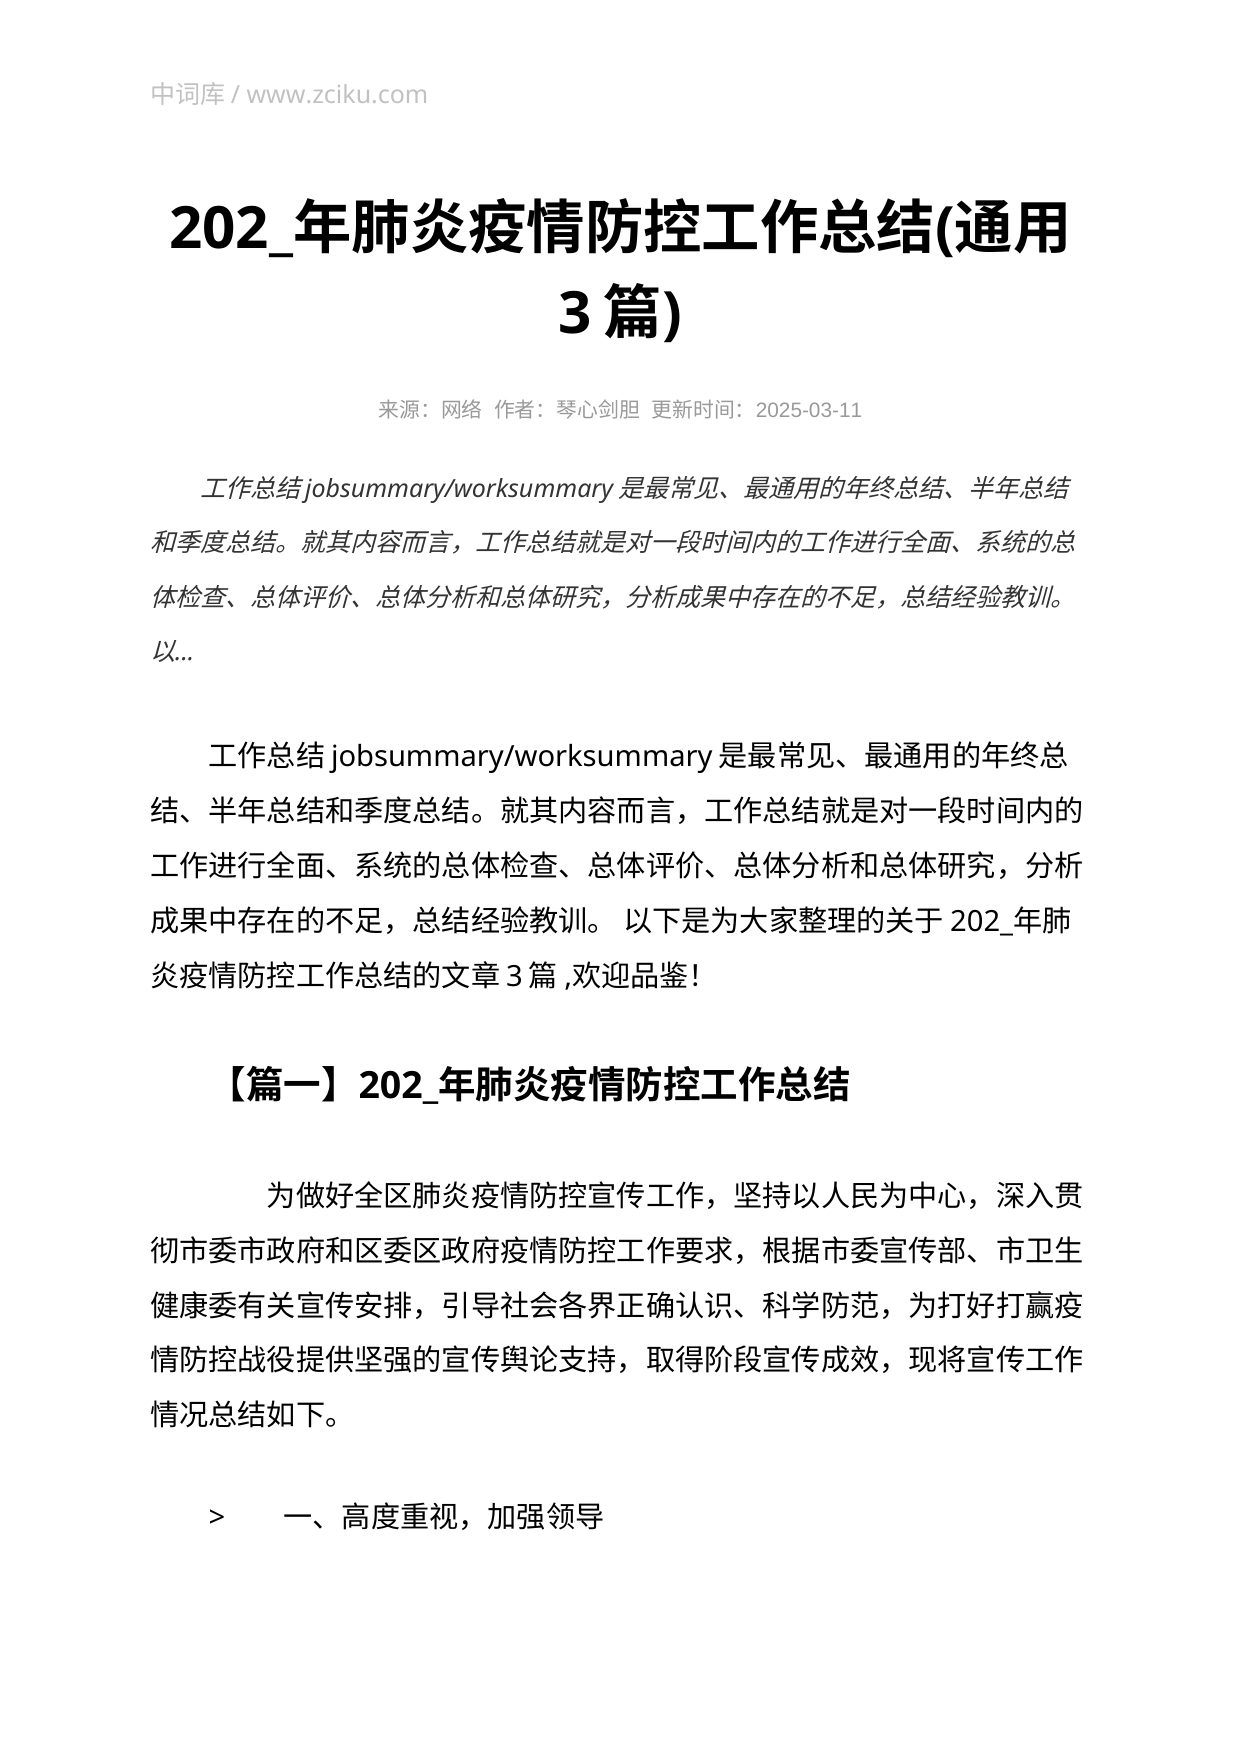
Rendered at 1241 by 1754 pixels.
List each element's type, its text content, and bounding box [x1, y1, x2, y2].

text 【篇一】202_年肺炎疫情防控工作总结 [150, 1055, 1090, 1109]
text 来源：网络 作者：琴心剑胆 更新时间：2025-03-11 [150, 398, 1090, 422]
text 工作总结jobsummary/worksummary是最常见、最通用的年终总结、半年总结和季度总结。就其内容而言，工作总结就是对一段时间内的工作进行全面、系统的总体检查、总体评价、总体分析和总体研究，分析成果中存在的不足，总结经验教训。 以... [150, 468, 1090, 668]
text > 一、高度重视，加强领导 [150, 1494, 1090, 1536]
subtitle 202_年肺炎疫情防控工作总结(通用3篇) [150, 181, 1090, 351]
text 为做好全区肺炎疫情防控宣传工作，坚持以人民为中心，深入贯彻市委市政府和区委区政府疫情防控工作要求，根据市委宣传部、市卫生健康委有关宣传安排，引导社会各界正确认识、科学防范，为打好打赢疫情防控战役提供坚强的宣传舆论支持，取得阶段宣传成效，现将宣传工作情况总结如下。 [150, 1172, 1090, 1434]
text 工作总结jobsummary/worksummary是最常见、最通用的年终总结、半年总结和季度总结。就其内容而言，工作总结就是对一段时间内的工作进行全面、系统的总体检查、总体评价、总体分析和总体研究，分析成果中存在的不足，总结经验教训。 以下是为大家整理的关于202_年肺炎疫情防控工作总结的文章3篇 ,欢迎品鉴！ [150, 733, 1090, 995]
